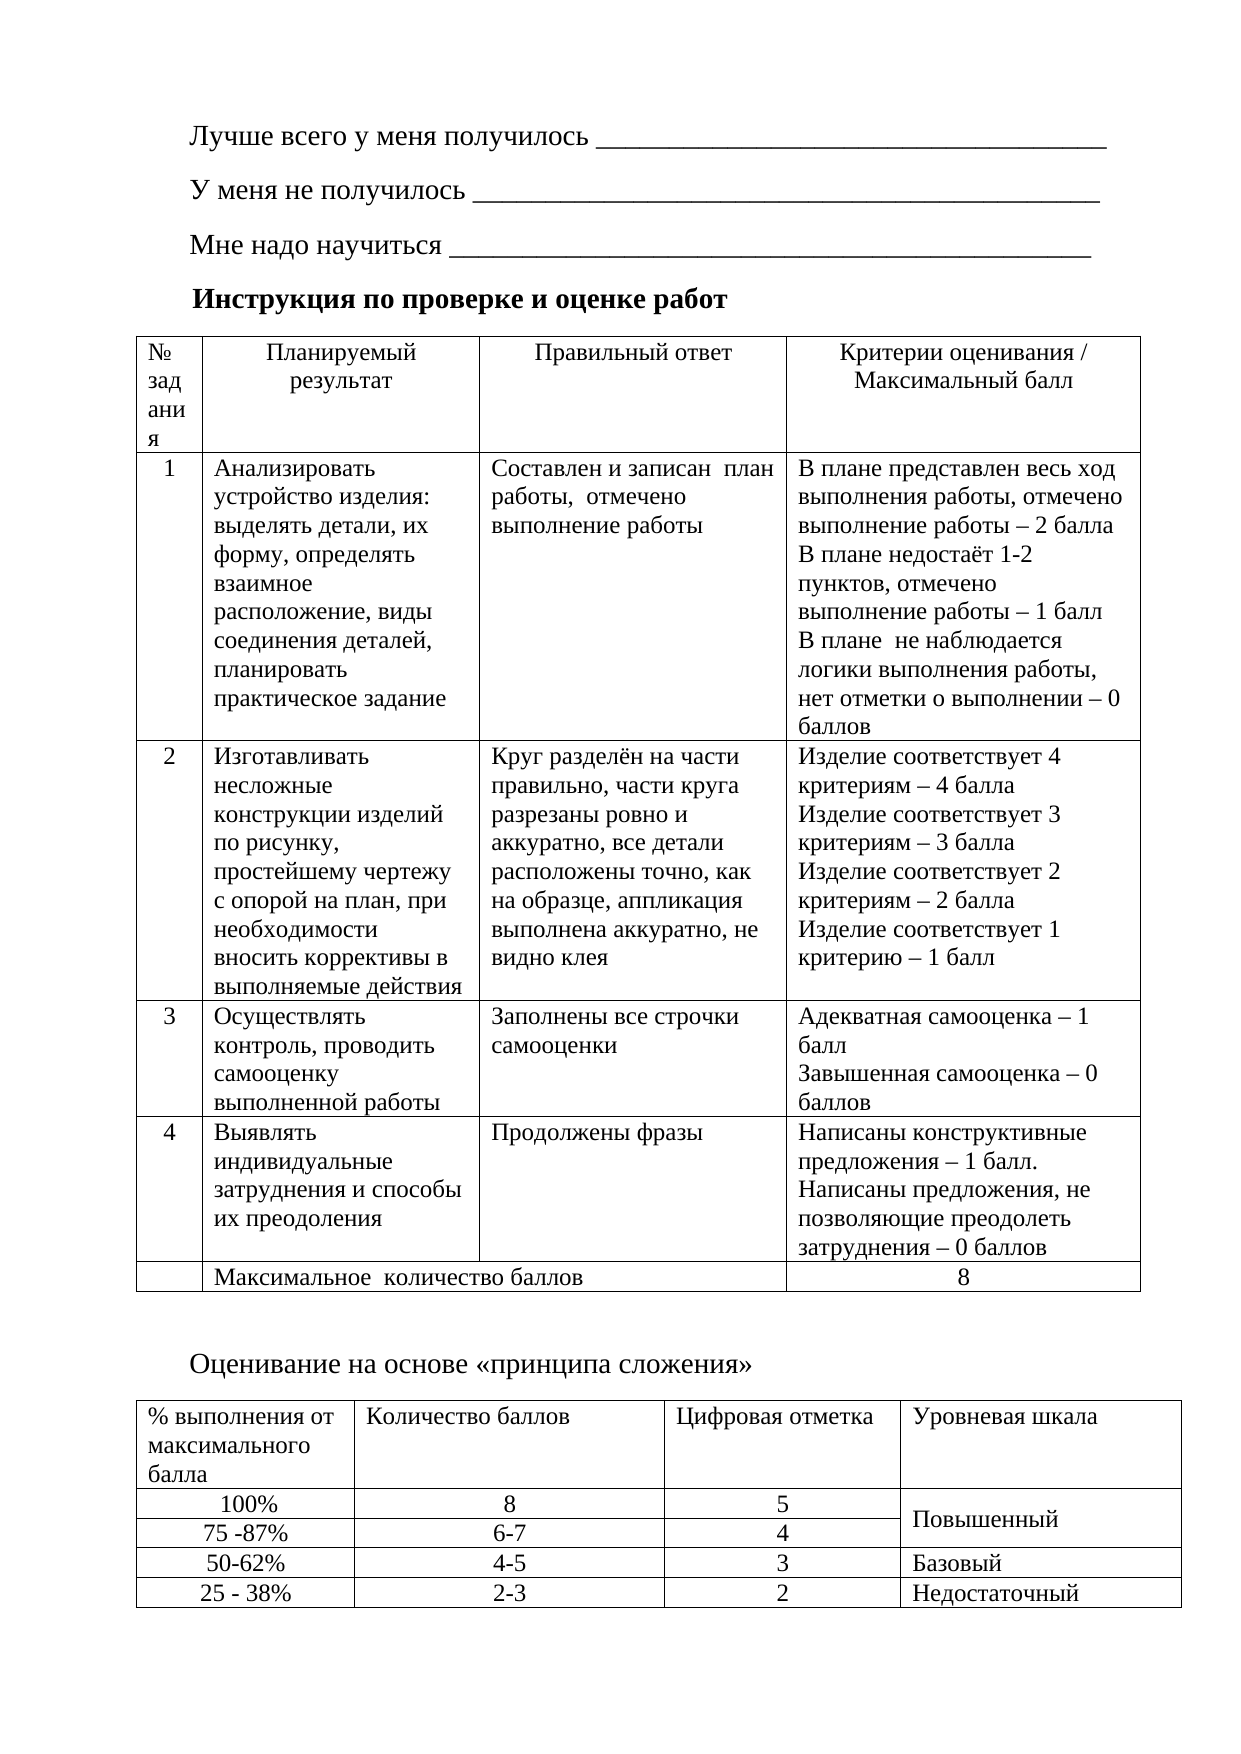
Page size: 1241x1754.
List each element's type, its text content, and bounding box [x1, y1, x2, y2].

table_cell 3 [137, 1001, 202, 1116]
text Инструкция по проверке и оценке работ [148, 281, 1152, 315]
table_header Правильный ответ [480, 337, 786, 452]
table_header № задания [137, 337, 202, 452]
table_header Критерии оценивания / Максимальный балл [787, 337, 1140, 452]
text У меня не получилось ___________________________________________ [148, 172, 1152, 206]
table_cell 6-7 [355, 1519, 664, 1547]
table_cell Недостаточный [901, 1578, 1181, 1607]
table_cell Продолжены фразы [480, 1117, 786, 1261]
text Лучше всего у меня получилось ___________________________________ [148, 118, 1152, 152]
table_cell 50-62% [137, 1548, 354, 1577]
table_cell 3 [665, 1548, 900, 1577]
table_cell 4 [665, 1519, 900, 1547]
text Мне надо научиться ____________________________________________ [148, 227, 1152, 260]
table_cell Заполнены все строчки самооценки [480, 1001, 786, 1116]
table_cell 75 -87% [137, 1519, 354, 1547]
table_header Уровневая шкала [901, 1401, 1181, 1488]
table_header Планируемый результат [203, 337, 479, 452]
table_cell Написаны конструктивные предложения – 1 балл. Написаны предложения, не позволяющие преодолеть затруднения – 0 баллов [787, 1117, 1140, 1261]
table_cell Максимальное количество баллов [203, 1262, 786, 1291]
table_header % выполнения от максимального балла [137, 1401, 354, 1488]
table_cell 5 [665, 1489, 900, 1517]
table_cell Адекватная самооценка – 1 балл Завышенная самооценка – 0 баллов [787, 1001, 1140, 1116]
table_header Цифровая отметка [665, 1401, 900, 1488]
table_cell Круг разделён на части правильно, части круга разрезаны ровно и аккуратно, все детали расположены точно, как на образце, аппликация выполнена аккуратно, не видно клея [480, 741, 786, 1000]
table_cell 2 [137, 741, 202, 1000]
table_cell Изделие соответствует 4 критериям – 4 балла Изделие соответствует 3 критериям – 3 балла Изделие соответствует 2 критериям – 2 балла Изделие соответствует 1 критерию – 1 балл [787, 741, 1140, 1000]
table_cell В плане представлен весь ход выполнения работы, отмечено выполнение работы – 2 балла В плане недостаёт 1-2 пунктов, отмечено выполнение работы – 1 балл В плане не наблюдается логики выполнения работы, нет отметки о выполнении – 0 баллов [787, 453, 1140, 740]
table_cell 25 - 38% [137, 1578, 354, 1607]
table_cell Изготавливать несложные конструкции изделий по рисунку, простейшему чертежу с опорой на план, при необходимости вносить коррективы в выполняемые действия [203, 741, 479, 1000]
table_cell 4-5 [355, 1548, 664, 1577]
table_cell 100% [137, 1489, 354, 1517]
table_cell 4 [137, 1117, 202, 1261]
table_cell Выявлять индивидуальные затруднения и способы их преодоления [203, 1117, 479, 1261]
text Оценивание на основе «принципа сложения» [148, 1346, 1152, 1379]
table_cell 2-3 [355, 1578, 664, 1607]
table_cell 2 [665, 1578, 900, 1607]
table_cell 8 [355, 1489, 664, 1517]
table_header Количество баллов [355, 1401, 664, 1488]
table_cell Повышенный [901, 1489, 1181, 1547]
table_cell [137, 1262, 202, 1291]
table_cell 8 [787, 1262, 1140, 1291]
table_cell Базовый [901, 1548, 1181, 1577]
table_cell 1 [137, 453, 202, 740]
table_cell Составлен и записан план работы, отмечено выполнение работы [480, 453, 786, 740]
table_cell Анализировать устройство изделия: выделять детали, их форму, определять взаимное расположение, виды соединения деталей, планировать практическое задание [203, 453, 479, 740]
table_cell Осуществлять контроль, проводить самооценку выполненной работы [203, 1001, 479, 1116]
